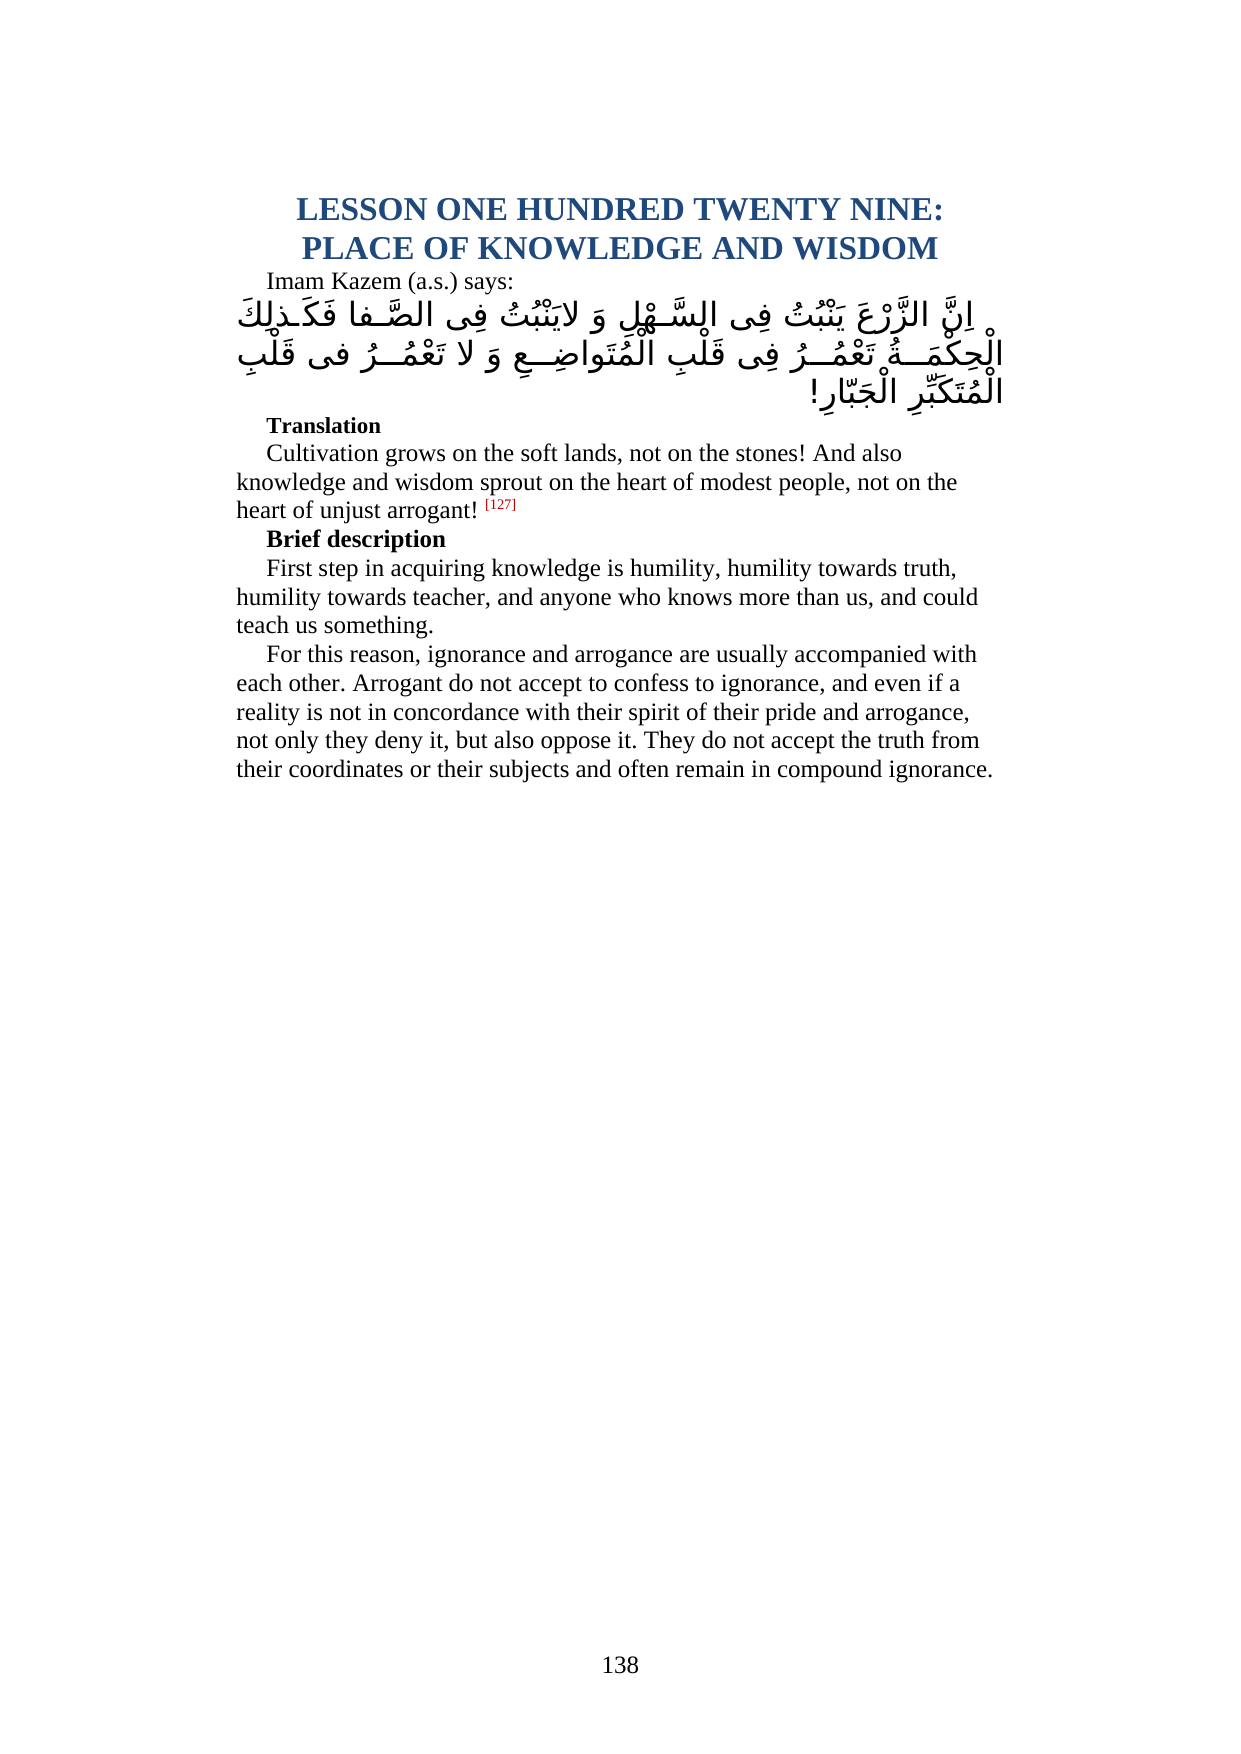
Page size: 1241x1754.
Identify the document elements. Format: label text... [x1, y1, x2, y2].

subtitle LESSON ONE HUNDRED TWENTY NINE: PLACE OF KNOWLEDGE AND WISDOM [236, 190, 1004, 266]
text First step in acquiring knowledge is humility, humility towards truth, humility towards teacher, and anyone who knows more than us, and could teach us something. [236, 553, 1004, 639]
text Brief description [236, 524, 1004, 553]
text Imam Kazem (a.s.) says: [236, 266, 1004, 295]
text Cultivation grows on the soft lands, not on the stones! And also knowledge and wisdom sprout on the heart of modest people, not on the heart of unjust arrogant! [127] [236, 438, 1004, 524]
text For this reason, ignorance and arrogance are usually accompanied with each other. Arrogant do not accept to confess to ignorance, and even if a reality is not in concordance with their spirit of their pride and arrogance, not only they deny it, but also oppose it. They do not accept the truth from their coordinates or their subjects and often remain in compound ignorance. [236, 639, 1004, 783]
text اِنَّ الزَّرْعَ يَنْبُتُ فِى السَّهْلِ وَ لايَنْبُتُ فِى الصَّفا فَكَذلِكَ الْحِكْمَةُ تَعْمُرُ فِى قَلْبِ الْمُتَواضِعِ وَ لا تَعْمُرُ فى قَلْبِ الْمُتَكَبِّرِ الْجَبّارِ! [236, 295, 1004, 412]
text Translation [236, 412, 1004, 438]
